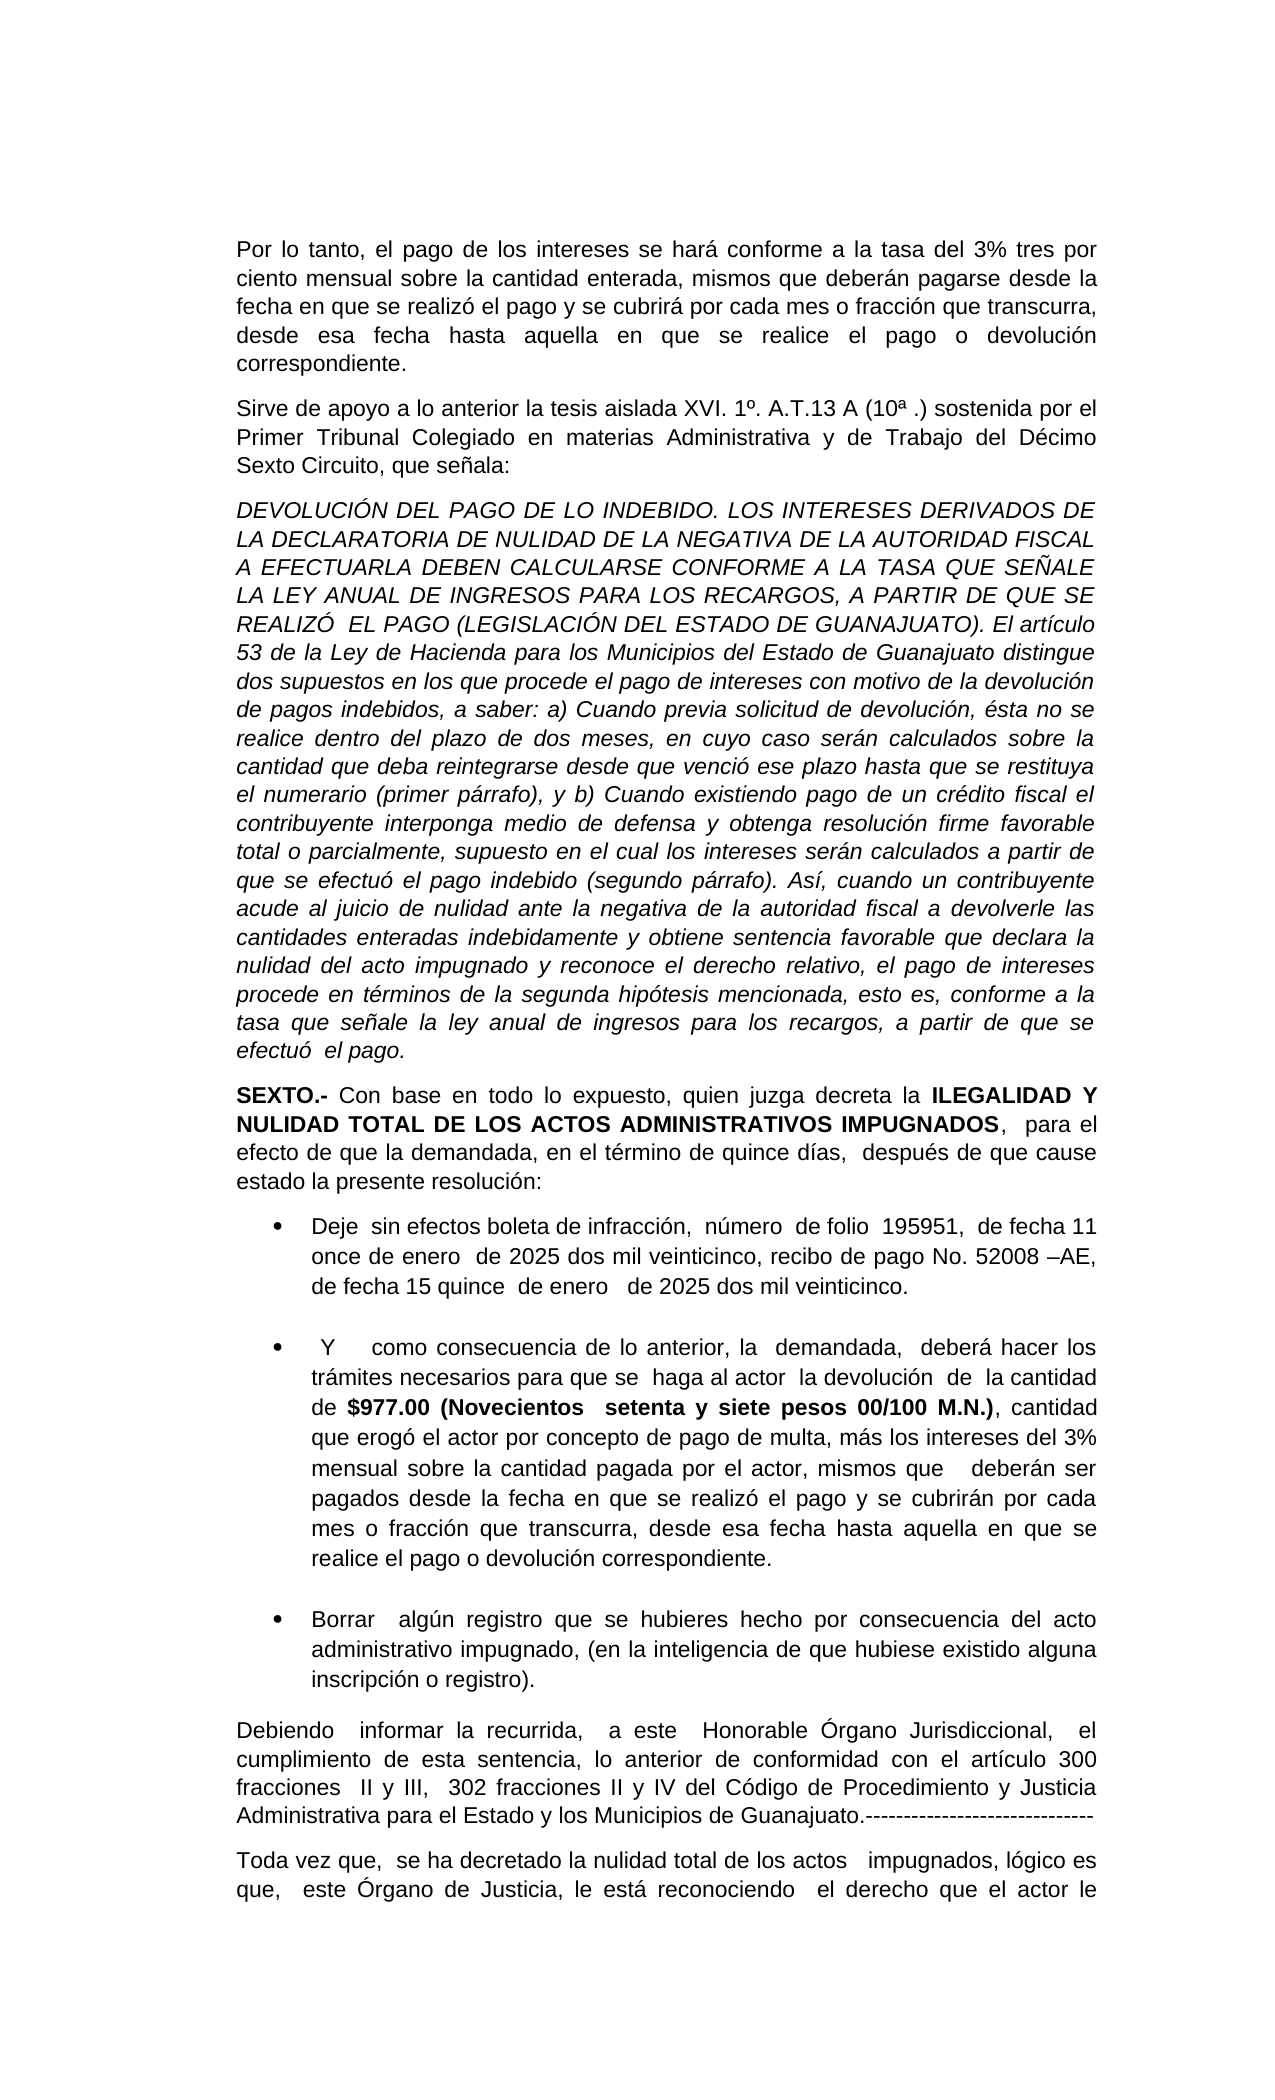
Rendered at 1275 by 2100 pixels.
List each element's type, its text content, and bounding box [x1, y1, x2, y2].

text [236, 1847, 1098, 1902]
list Borrar algún registro que se hubieres hecho por consecuencia del acto administrativo impugnado, (en la inteligencia de que hubiese existido alguna inscripción o registro). [274, 1606, 1098, 1692]
text DEVOLUCIÓN DEL PAGO DE LO INDEBIDO. LOS INTERESES DERIVADOS DE LA DECLARATORIA DE NULIDAD DE LA NEGATIVA DE LA AUTORIDAD FISCAL A EFECTUARLA DEBEN CALCULARSE CONFORME A LA TASA QUE SEÑALE LA LEY ANUAL DE INGRESOS PARA LOS RECARGOS, A PARTIR DE QUE SE REALIZÓ EL PAGO (LEGISLACIÓN DEL ESTADO DE GUANAJUATO). El artículo 53 de la Ley de Hacienda para los Municipios del Estado de Guanajuato distingue dos supuestos en los que procede el pago de intereses con motivo de la devolución de pagos indebidos, a saber: a) Cuando previa solicitud de devolución, ésta no se realice dentro del plazo de dos meses, en cuyo caso serán calculados sobre la cantidad que deba reintegrarse desde que venció ese plazo hasta que se restituya el numerario (primer párrafo), y b) Cuando existiendo pago de un crédito fiscal el contribuyente interponga medio de defensa y obtenga resolución firme favorable total o parcialmente, supuesto en el cual los intereses serán calculados a partir de que se efectuó el pago indebido (segundo párrafo). Así, cuando un contribuyente acude al juicio de nulidad ante la negativa de la autoridad fiscal a devolverle las cantidades enteradas indebidamente y obtiene sentencia favorable que declara la nulidad del acto impugnado y reconoce el derecho relativo, el pago de intereses procede en términos de la segunda hipótesis mencionada, esto es, conforme a la tasa que señale la ley anual de ingresos para los recargos, a partir de que se efectuó el pago. [236, 497, 1098, 1064]
list Y como consecuencia de lo anterior, la demandada, deberá hacer los trámites necesarios para que se haga al actor la devolución de la cantidad de $977.00 (Novecientos setenta y siete pesos 00/100 M.N.), cantidad que erogó el actor por concepto de pago de multa, más los intereses del 3% mensual sobre la cantidad pagada por el actor, mismos que deberán ser pagados desde la fecha en que se realizó el pago y se cubrirán por cada mes o fracción que transcurra, desde esa fecha hasta aquella en que se realice el pago o devolución correspondiente. [274, 1334, 1098, 1572]
text Por lo tanto, el pago de los intereses se hará conforme a la tasa del 3% tres por ciento mensual sobre la cantidad enterada, mismos que deberán pagarse desde la fecha en que se realizó el pago y se cubrirá por cada mes o fracción que transcurra, desde esa fecha hasta aquella en que se realice el pago o devolución correspondiente. [236, 236, 1098, 376]
text SEXTO.- Con base en todo lo expuesto, quien juzga decreta la ILEGALIDAD Y NULIDAD TOTAL DE LOS ACTOS ADMINISTRATIVOS IMPUGNADOS, para el efecto de que la demandada, en el término de quince días, después de que cause estado la presente resolución: [236, 1082, 1098, 1194]
text Sirve de apoyo a lo anterior la tesis aislada XVI. 1º. A.T.13 A (10ª .) sostenida por el Primer Tribunal Colegiado en materias Administrativa y de Trabajo del Décimo Sexto Circuito, que señala: [236, 395, 1098, 478]
text Debiendo informar la recurrida, a este Honorable Órgano Jurisdiccional, el cumplimiento de esta sentencia, lo anterior de conformidad con el artículo 300 fracciones II y III, 302 fracciones II y IV del Código de Procedimiento y Justicia Administrativa para el Estado y los Municipios de Guanajuato.------------------------------ [236, 1717, 1098, 1829]
list Deje sin efectos boleta de infracción, número de folio 195951, de fecha 11 once de enero de 2025 dos mil veinticinco, recibo de pago No. 52008 –AE, de fecha 15 quince de enero de 2025 dos mil veinticinco. [274, 1213, 1098, 1300]
